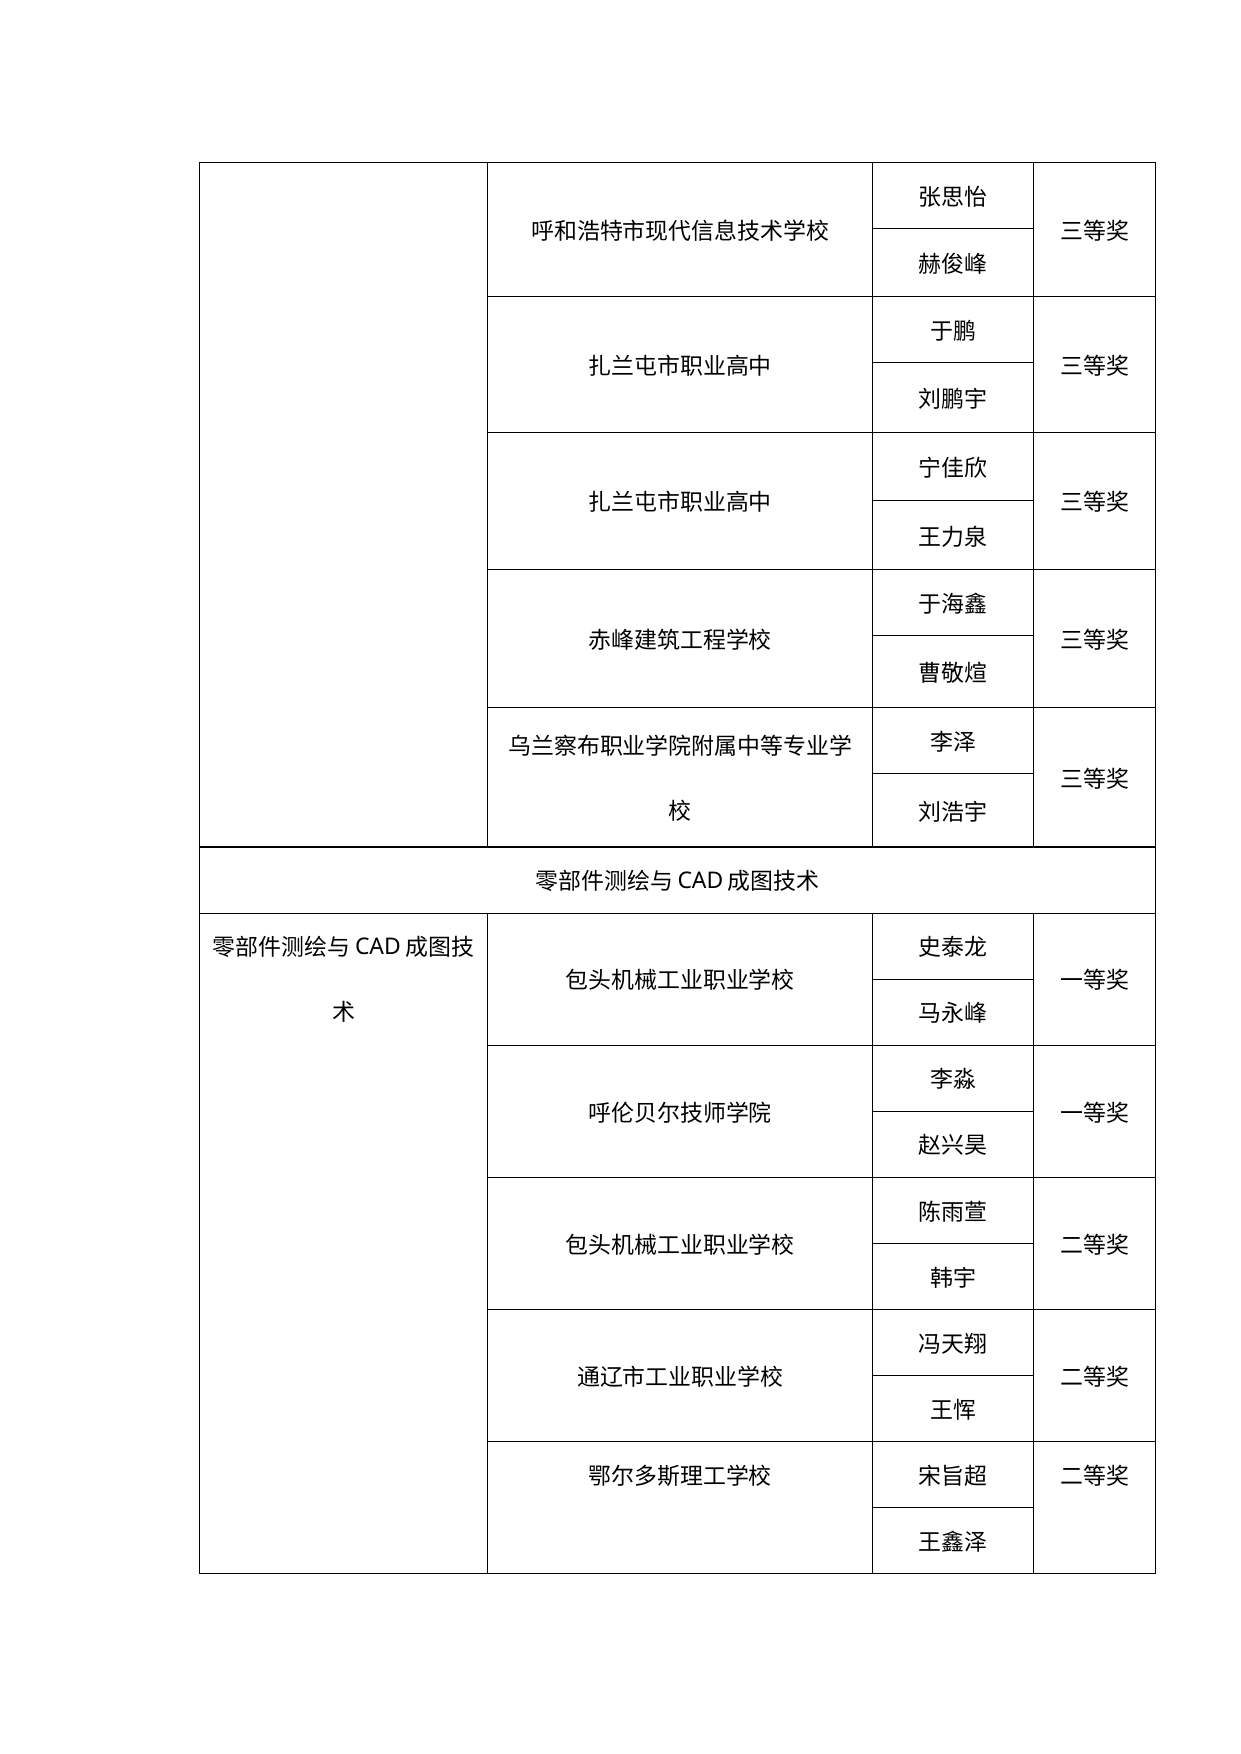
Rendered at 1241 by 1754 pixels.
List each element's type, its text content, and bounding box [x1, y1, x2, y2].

table_cell 包头机械工业职业学校 [488, 1178, 872, 1309]
table_cell 宋旨超 [873, 1442, 1033, 1507]
table_cell 二等奖 [1034, 1178, 1155, 1309]
table_cell 张思怡 [873, 163, 1033, 228]
table_cell 于鹏 [873, 297, 1033, 362]
table_cell 赵兴昊 [873, 1112, 1033, 1177]
table_cell 包头机械工业职业学校 [488, 914, 872, 1044]
table_cell 三等奖 [1034, 297, 1155, 432]
table_cell 陈雨萱 [873, 1178, 1033, 1243]
table_cell 三等奖 [1034, 433, 1155, 569]
table_cell 扎兰屯市职业高中 [488, 297, 872, 432]
table_cell 呼和浩特市现代信息技术学校 [488, 163, 872, 296]
table_cell 零部件测绘与CAD成图技术 [200, 848, 1155, 912]
table_cell 通辽市工业职业学校 [488, 1310, 872, 1441]
table_cell 三等奖 [1034, 570, 1155, 707]
table_cell 宁佳欣 [873, 433, 1033, 500]
table_cell 王鑫泽 [873, 1508, 1033, 1573]
table_cell 乌兰察布职业学院附属中等专业学校 [488, 708, 872, 846]
table_cell 李泽 [873, 708, 1033, 773]
table_cell 李淼 [873, 1046, 1033, 1111]
table_cell 韩宇 [873, 1244, 1033, 1309]
table_cell 赤峰建筑工程学校 [488, 570, 872, 707]
table_cell 王力泉 [873, 501, 1033, 569]
table_cell 呼伦贝尔技师学院 [488, 1046, 872, 1177]
table_cell 三等奖 [1034, 708, 1155, 846]
table_cell 二等奖 [1034, 1442, 1155, 1573]
table_cell 曹敬煊 [873, 636, 1033, 707]
table_cell 零部件测绘与CAD成图技术 [200, 914, 487, 1573]
table_cell 赫俊峰 [873, 229, 1033, 296]
table_cell 刘鹏宇 [873, 363, 1033, 432]
table_cell 三等奖 [1034, 163, 1155, 296]
table_cell 王恽 [873, 1376, 1033, 1441]
table_cell 马永峰 [873, 980, 1033, 1044]
table_cell 一等奖 [1034, 914, 1155, 1044]
table_cell 冯天翔 [873, 1310, 1033, 1375]
table_cell 于海鑫 [873, 570, 1033, 635]
table_cell 鄂尔多斯理工学校 [488, 1442, 872, 1573]
table_cell 一等奖 [1034, 1046, 1155, 1177]
table_cell 史泰龙 [873, 914, 1033, 978]
table_cell 扎兰屯市职业高中 [488, 433, 872, 569]
table_cell 刘浩宇 [873, 774, 1033, 846]
table_cell 二等奖 [1034, 1310, 1155, 1441]
